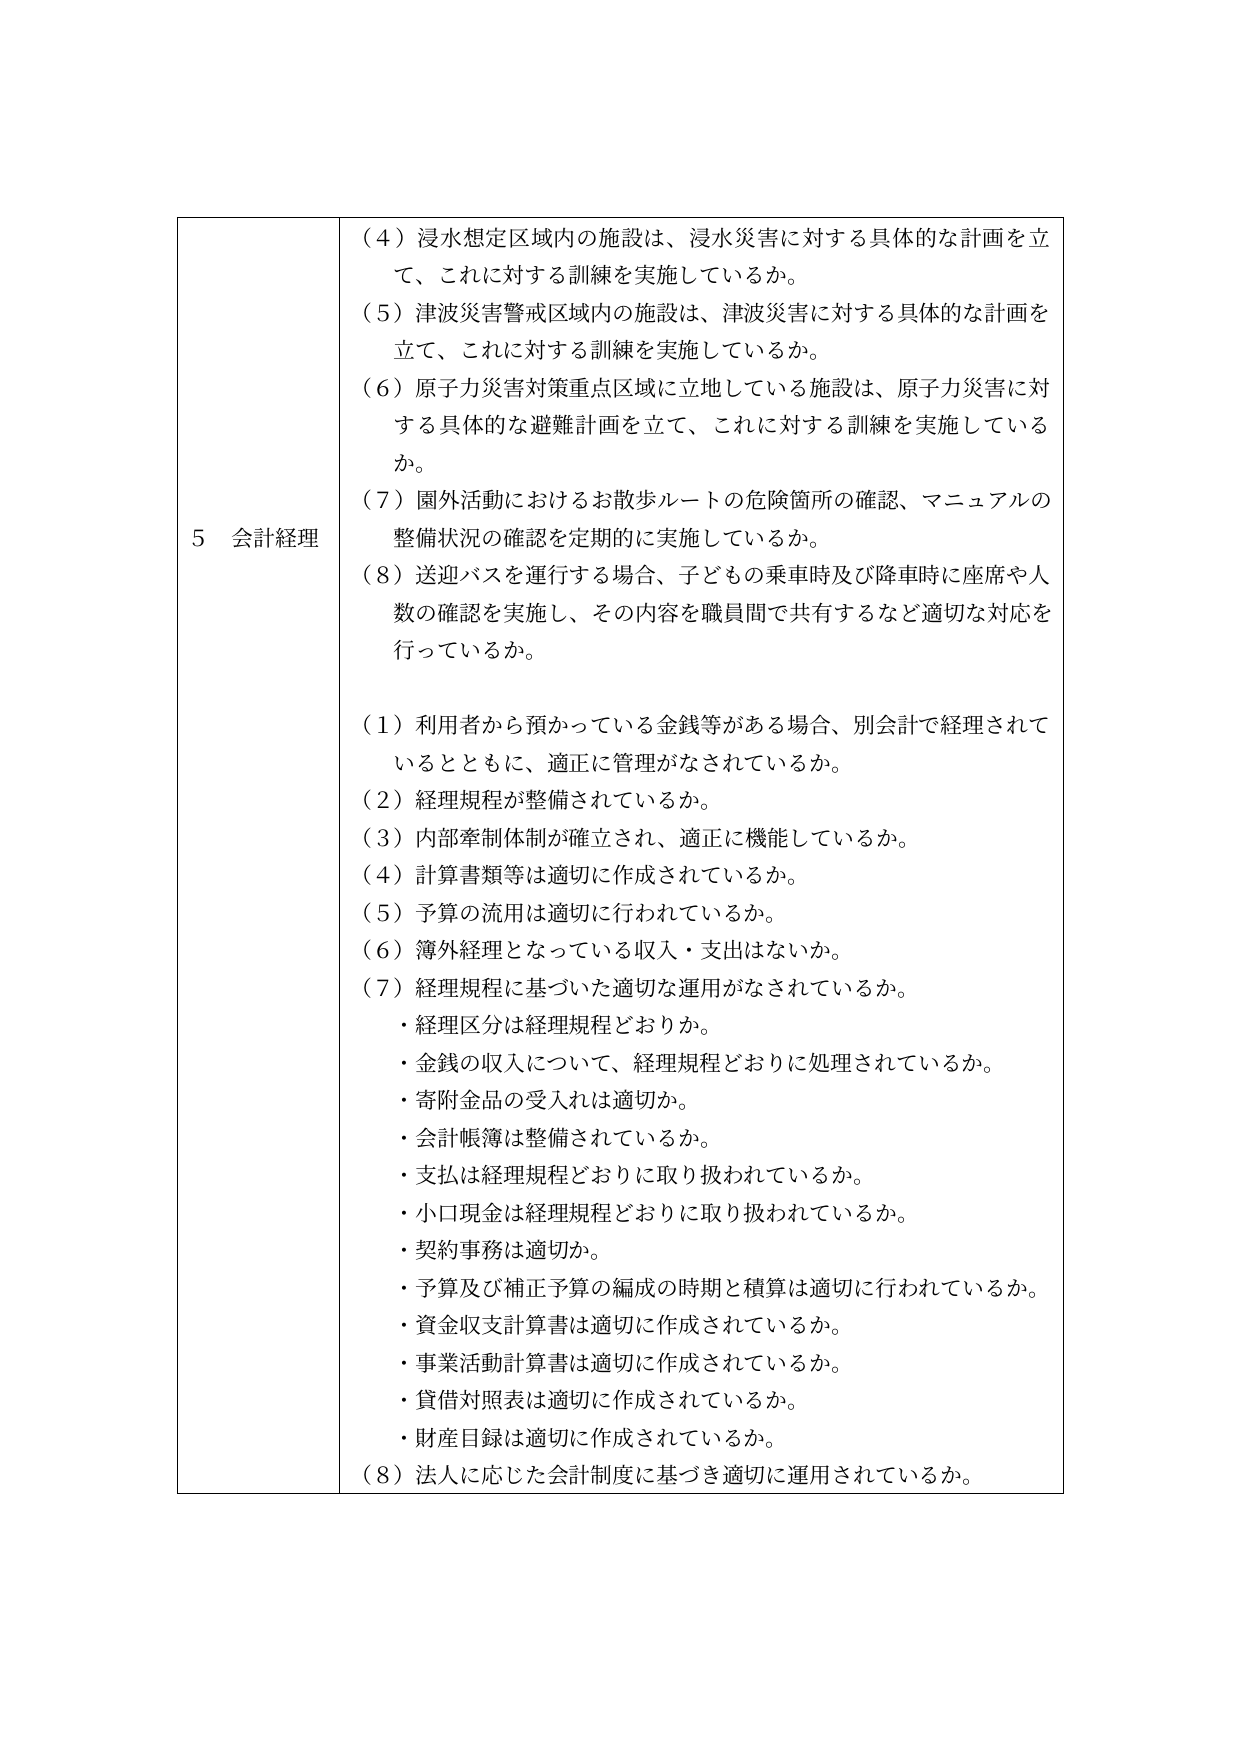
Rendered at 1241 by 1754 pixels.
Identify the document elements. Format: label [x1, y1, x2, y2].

table_header [178, 218, 339, 1493]
table_header [340, 218, 1063, 1493]
